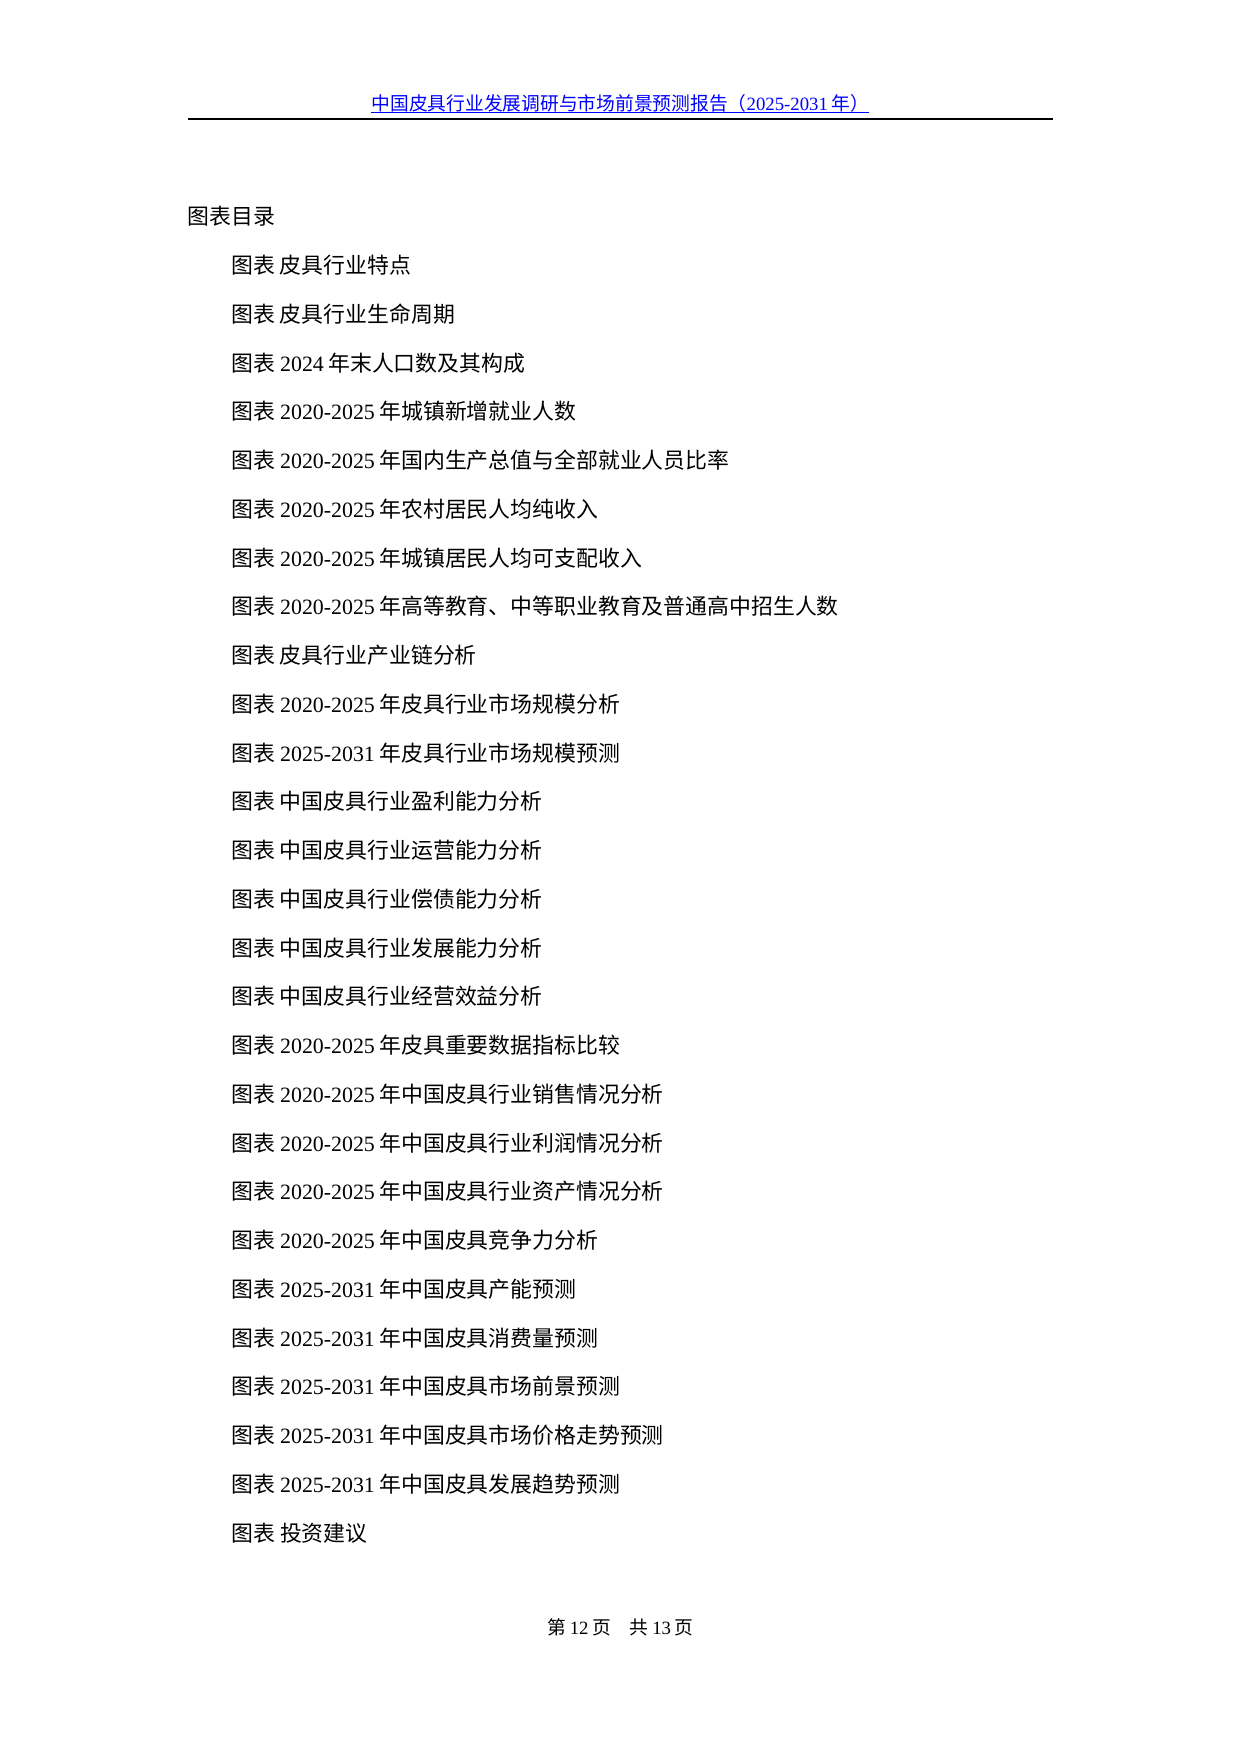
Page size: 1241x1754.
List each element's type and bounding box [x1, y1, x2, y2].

text [187, 150, 1053, 1548]
